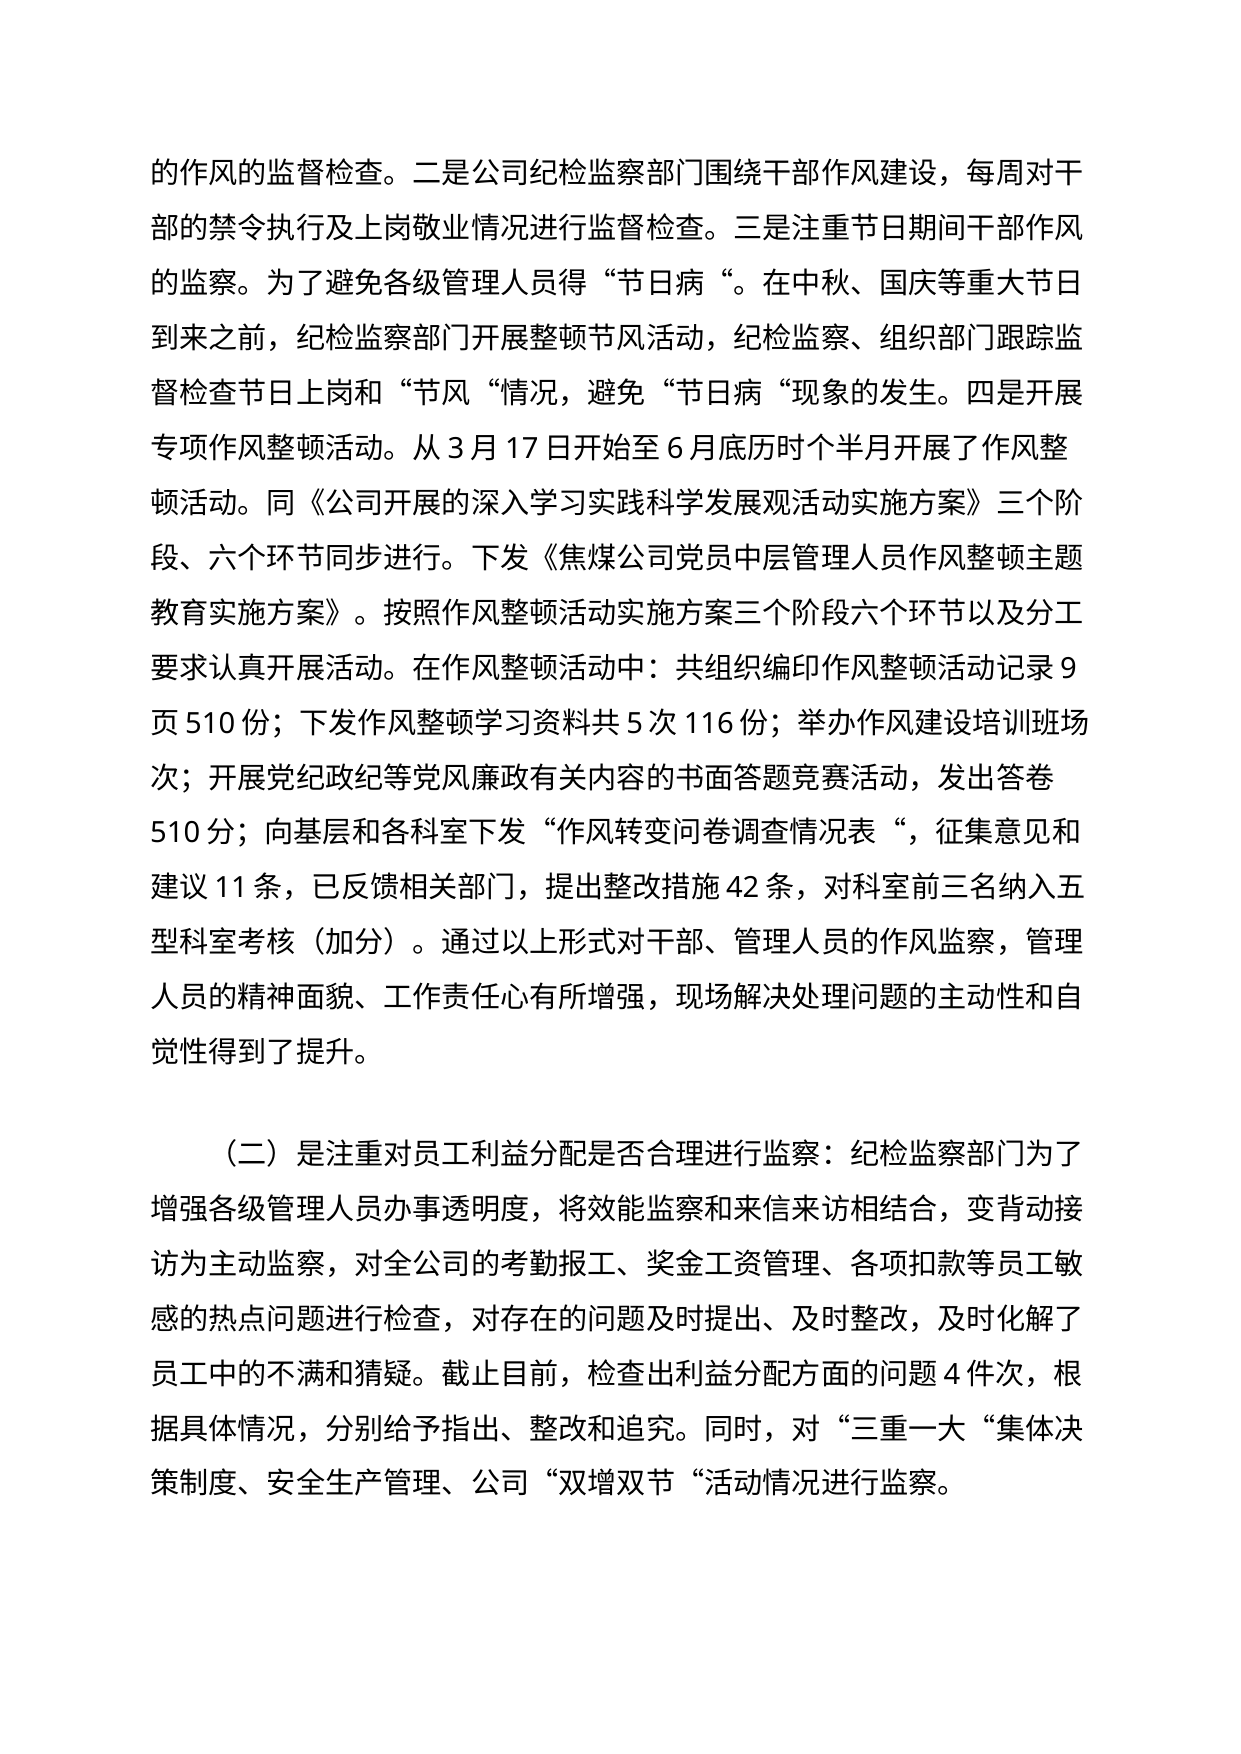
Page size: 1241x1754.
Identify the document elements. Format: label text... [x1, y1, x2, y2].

text （二）是注重对员工利益分配是否合理进行监察：纪检监察部门为了增强各级管理人员办事透明度，将效能监察和来信来访相结合，变背动接访为主动监察，对全公司的考勤报工、奖金工资管理、各项扣款等员工敏感的热点问题进行检查，对存在的问题及时提出、及时整改，及时化解了员工中的不满和猜疑。截止目前，检查出利益分配方面的问题4件次，根据具体情况，分别给予指出、整改和追究。同时，对“三重一大“集体决策制度、安全生产管理、公司“双增双节“活动情况进行监察。 [150, 1131, 1090, 1502]
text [150, 150, 1090, 1071]
